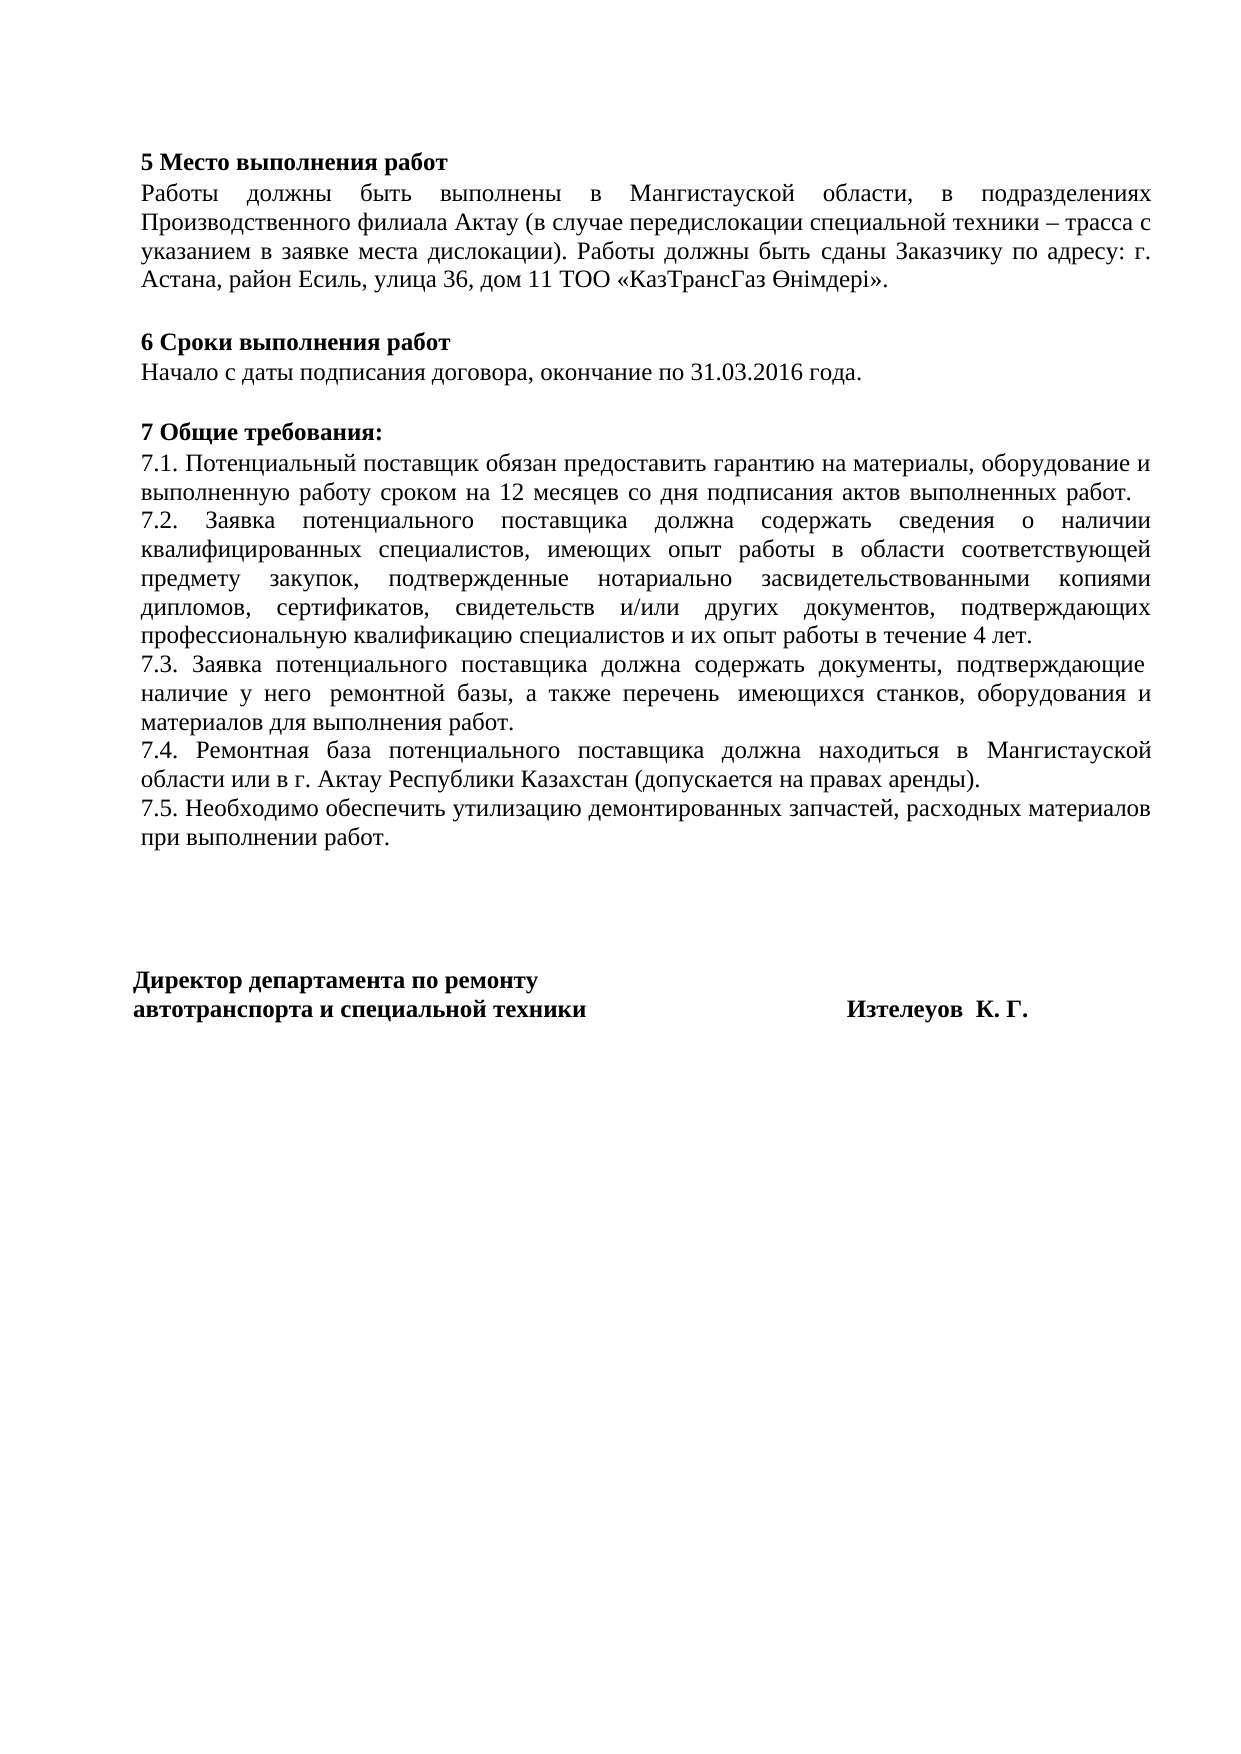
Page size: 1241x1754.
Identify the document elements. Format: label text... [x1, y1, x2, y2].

table_cell 7.1. Потенциальный поставщик обязан предоставить гарантию на материалы, оборудование и выполненную работу сроком на 12 месяцев со дня подписания актов выполненных работ. 7.2. Заявка потенциального поставщика должна содержать сведения о наличии квалифицированных специалистов, имеющих опыт работы в области соответствующей предмету закупок, подтвержденные нотариально засвидетельствованными копиями дипломов, сертификатов, свидетельств и/или других документов, подтверждающих профессиональную квалификацию специалистов и их опыт работы в течение 4 лет. 7.3. Заявка потенциального поставщика должна содержать документы, подтверждающие наличие у него ремонтной базы, а также перечень имеющихся станков, оборудования и материалов для выполнения работ. 7.4. Ремонтная база потенциального поставщика должна находиться в Мангистауской области или в г. Актау Республики Казахстан (допускается на правах аренды). 7.5. Необходимо обеспечить утилизацию демонтированных запчастей, расходных материалов при выполнении работ. [129, 448, 1163, 965]
table_header 5 Место выполнения работ [129, 118, 1163, 176]
table_cell Работы должны быть выполнены в Мангистауской области, в подразделениях Производственного филиала Актау (в случае передислокации специальной техники – трасса с указанием в заявке места дислокации). Работы должны быть сданы Заказчику по адресу: г. Астана, район Есиль, улица 36, дом 11 ТОО «КазТрансГаз Өнімдері». [129, 176, 1163, 325]
text автотранспорта и специальной техники Изтелеуов К. Г. [133, 994, 1152, 1023]
table_cell 6 Сроки выполнения работ [129, 325, 1163, 357]
table_cell 7 Общие требования: [129, 415, 1163, 448]
table_cell Начало с даты подписания договора, окончание по 31.03.2016 года. [129, 358, 1163, 415]
text Директор департамента по ремонту [59, 965, 1152, 994]
